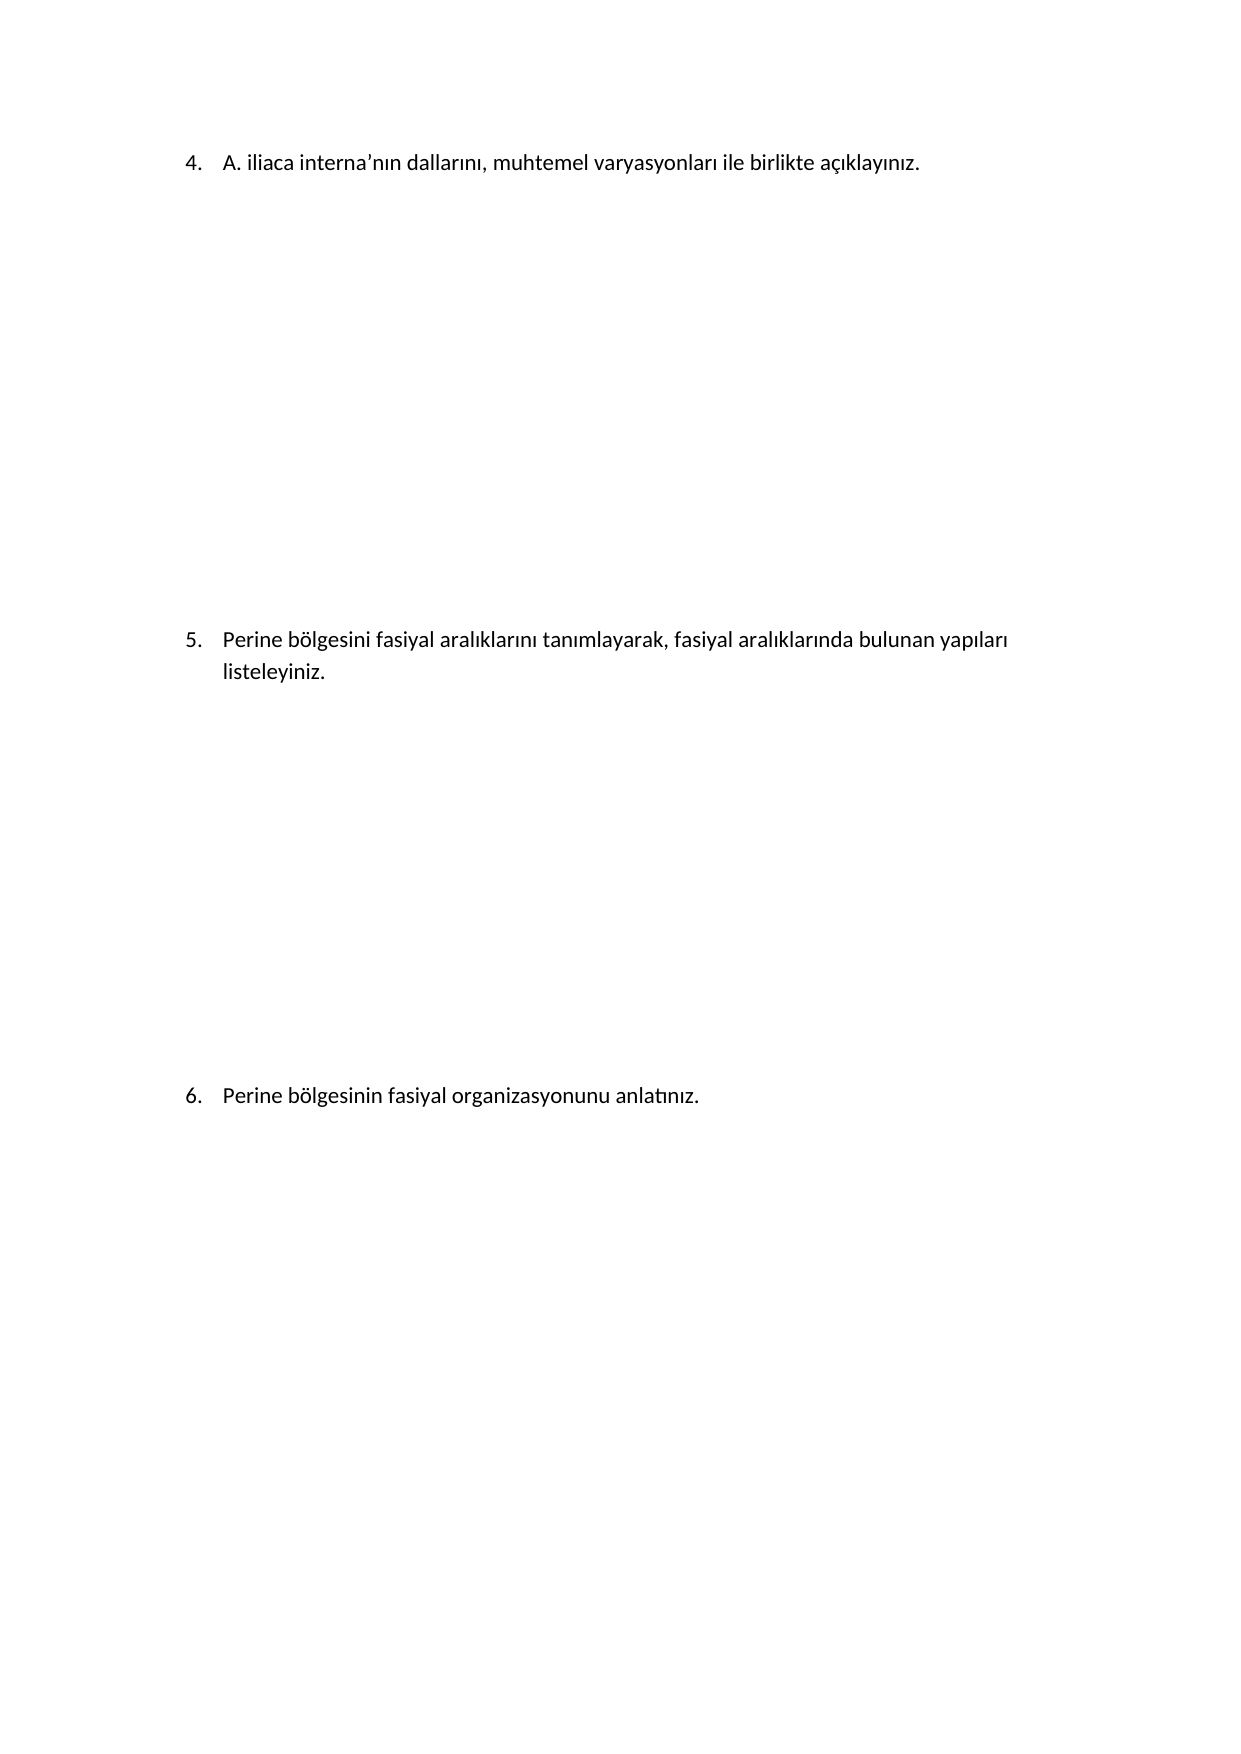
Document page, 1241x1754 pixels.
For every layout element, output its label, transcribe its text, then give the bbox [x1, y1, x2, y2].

list Perine bölgesinin fasiyal organizasyonunu anlatınız. [185, 1081, 1093, 1109]
list Perine bölgesini fasiyal aralıklarını tanımlayarak, fasiyal aralıklarında bulunan yapıları listeleyiniz. [185, 625, 1093, 685]
list A. iliaca interna’nın dallarını, muhtemel varyasyonları ile birlikte açıklayınız. [185, 148, 1093, 176]
